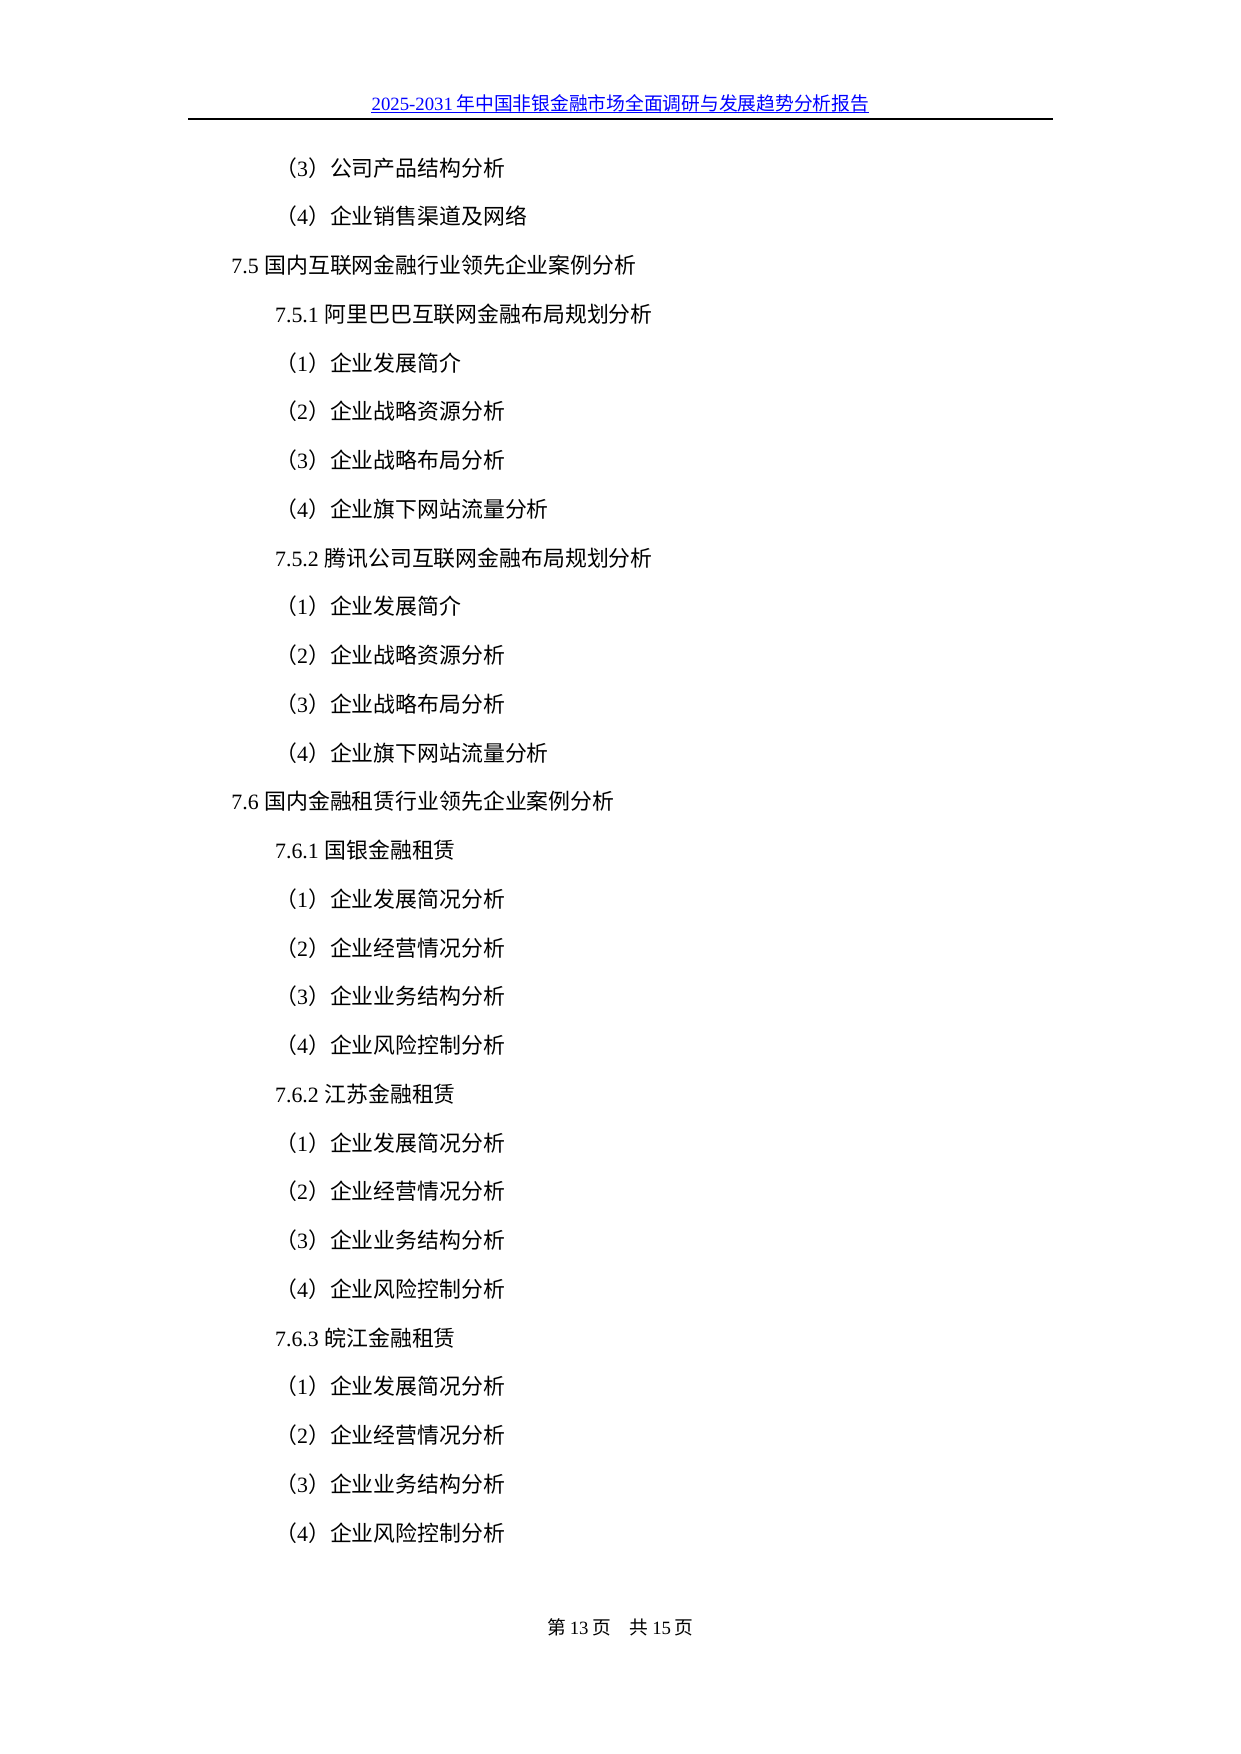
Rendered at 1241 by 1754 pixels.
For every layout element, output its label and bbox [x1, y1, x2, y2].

text [187, 150, 1053, 1548]
